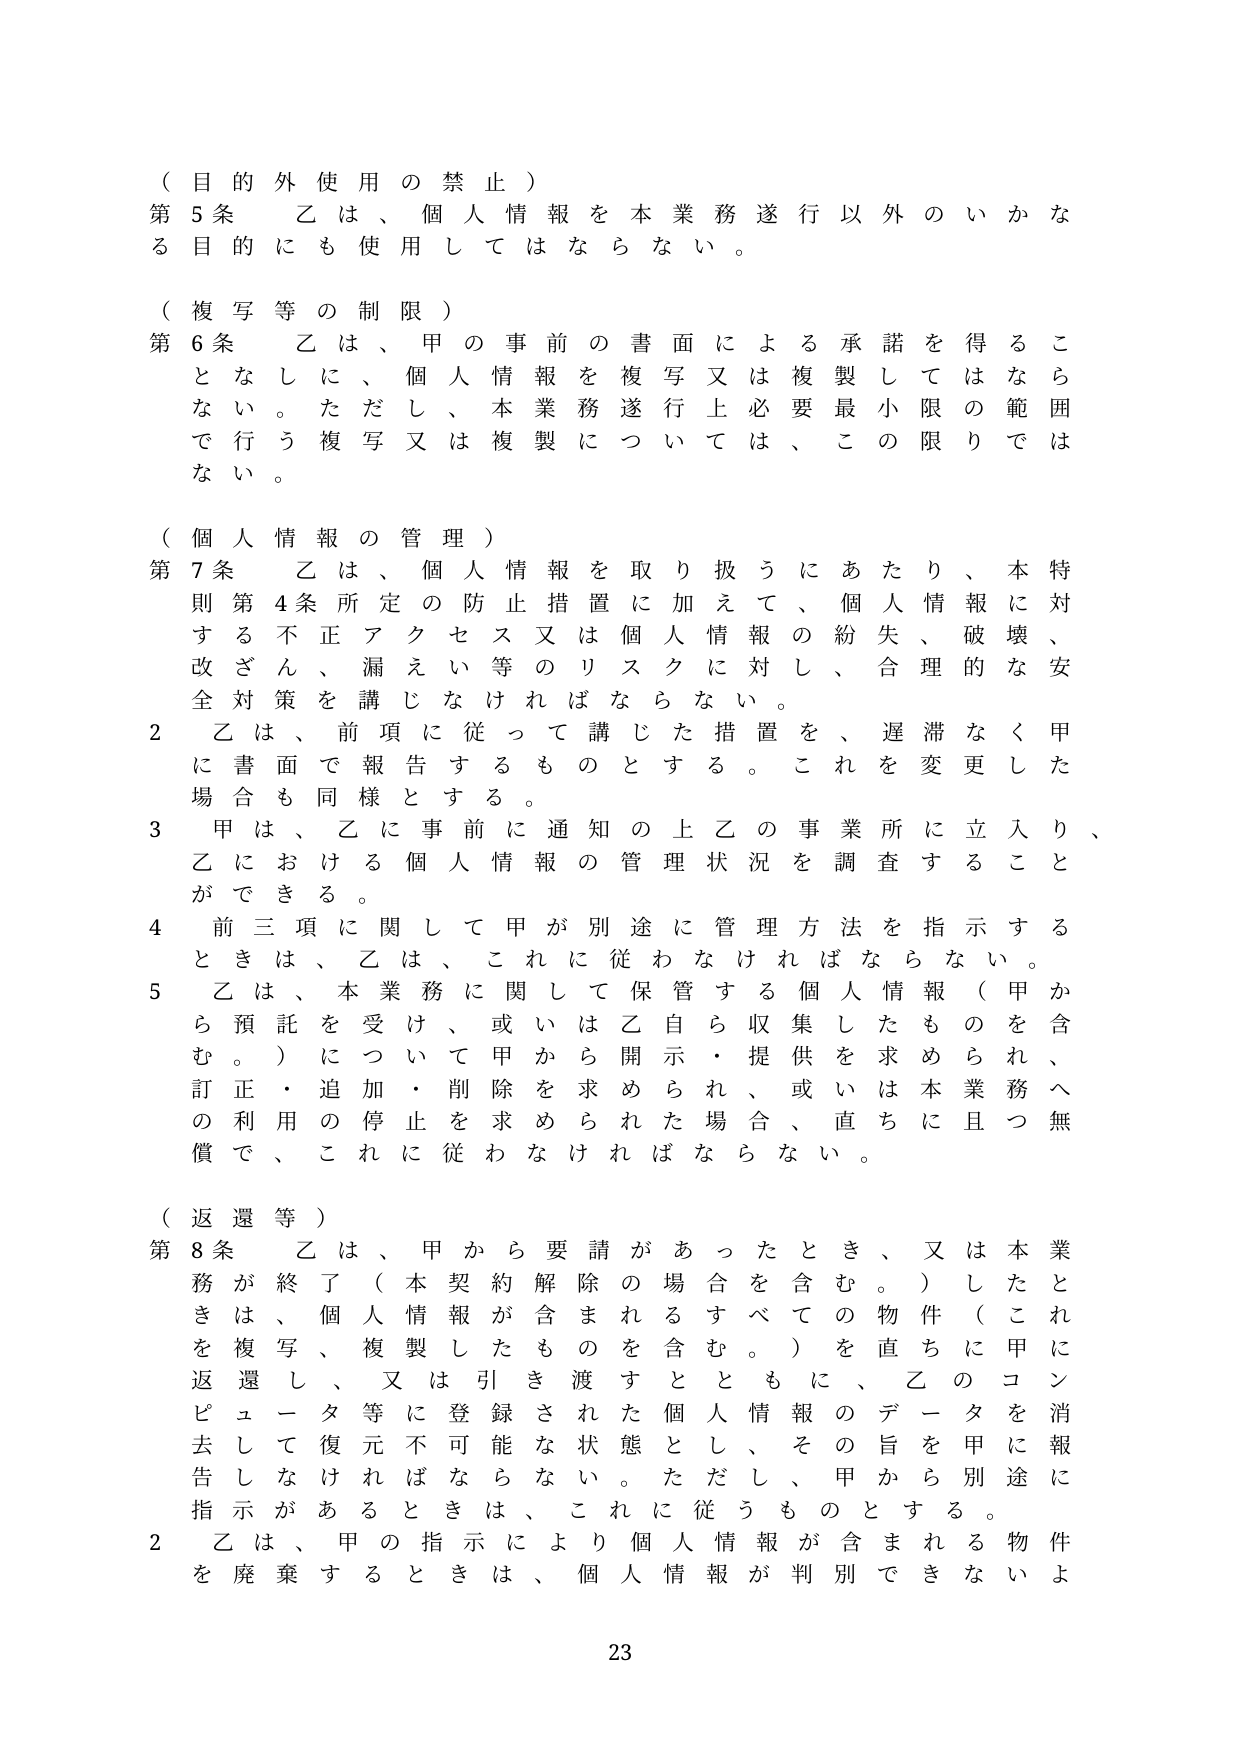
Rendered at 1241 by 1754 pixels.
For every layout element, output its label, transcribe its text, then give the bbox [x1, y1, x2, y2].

text （複写等の制限） [149, 294, 1091, 326]
text 第8条 乙は、甲から要請があったとき、又は本業務が終了（本契約解除の場合を含む。）したときは、個人情報が含まれるすべての物件（これを複写、複製したものを含む。）を直ちに甲に返還し、又は引き渡すとともに、乙のコンピュータ等に登録された個人情報のデータを消去して復元不可能な状態とし、その旨を甲に報告しなければならない。ただし、甲から別途に指示があるときは、これに従うものとする。 [149, 1233, 1091, 1525]
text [149, 1525, 1091, 1590]
text （目的外使用の禁止） [149, 164, 1091, 197]
text 第5条 乙は、個人情報を本業務遂行以外のいかなる目的にも使用してはならない。 [149, 197, 1091, 261]
text 第6条 乙は、甲の事前の書面による承諾を得ることなしに、個人情報を複写又は複製してはならない。ただし、本業務遂行上必要最小限の範囲で行う複写又は複製については、この限りではない。 [149, 326, 1091, 488]
text 第7条 乙は、個人情報を取り扱うにあたり、本特則第4条所定の防止措置に加えて、個人情報に対する不正アクセス又は個人情報の紛失、破壊、改ざん、漏えい等のリスクに対し、合理的な安全対策を講じなければならない。 [149, 553, 1091, 715]
text （個人情報の管理） [149, 521, 1091, 553]
text 5 乙は、本業務に関して保管する個人情報（甲から預託を受け、或いは乙自ら収集したものを含む。）について甲から開示・提供を求められ、訂正・追加・削除を求められ、或いは本業務への利用の停止を求められた場合、直ちに且つ無償で、これに従わなければならない。 [149, 974, 1091, 1168]
text （返還等） [149, 1201, 1091, 1233]
text 4 前三項に関して甲が別途に管理方法を指示するときは、乙は、これに従わなければならない。 [149, 909, 1091, 974]
text 3 甲は、乙に事前に通知の上乙の事業所に立入り、乙における個人情報の管理状況を調査することができる。 [149, 812, 1091, 909]
text 2 乙は、前項に従って講じた措置を、遅滞なく甲に書面で報告するものとする。これを変更した場合も同様とする。 [149, 715, 1091, 812]
